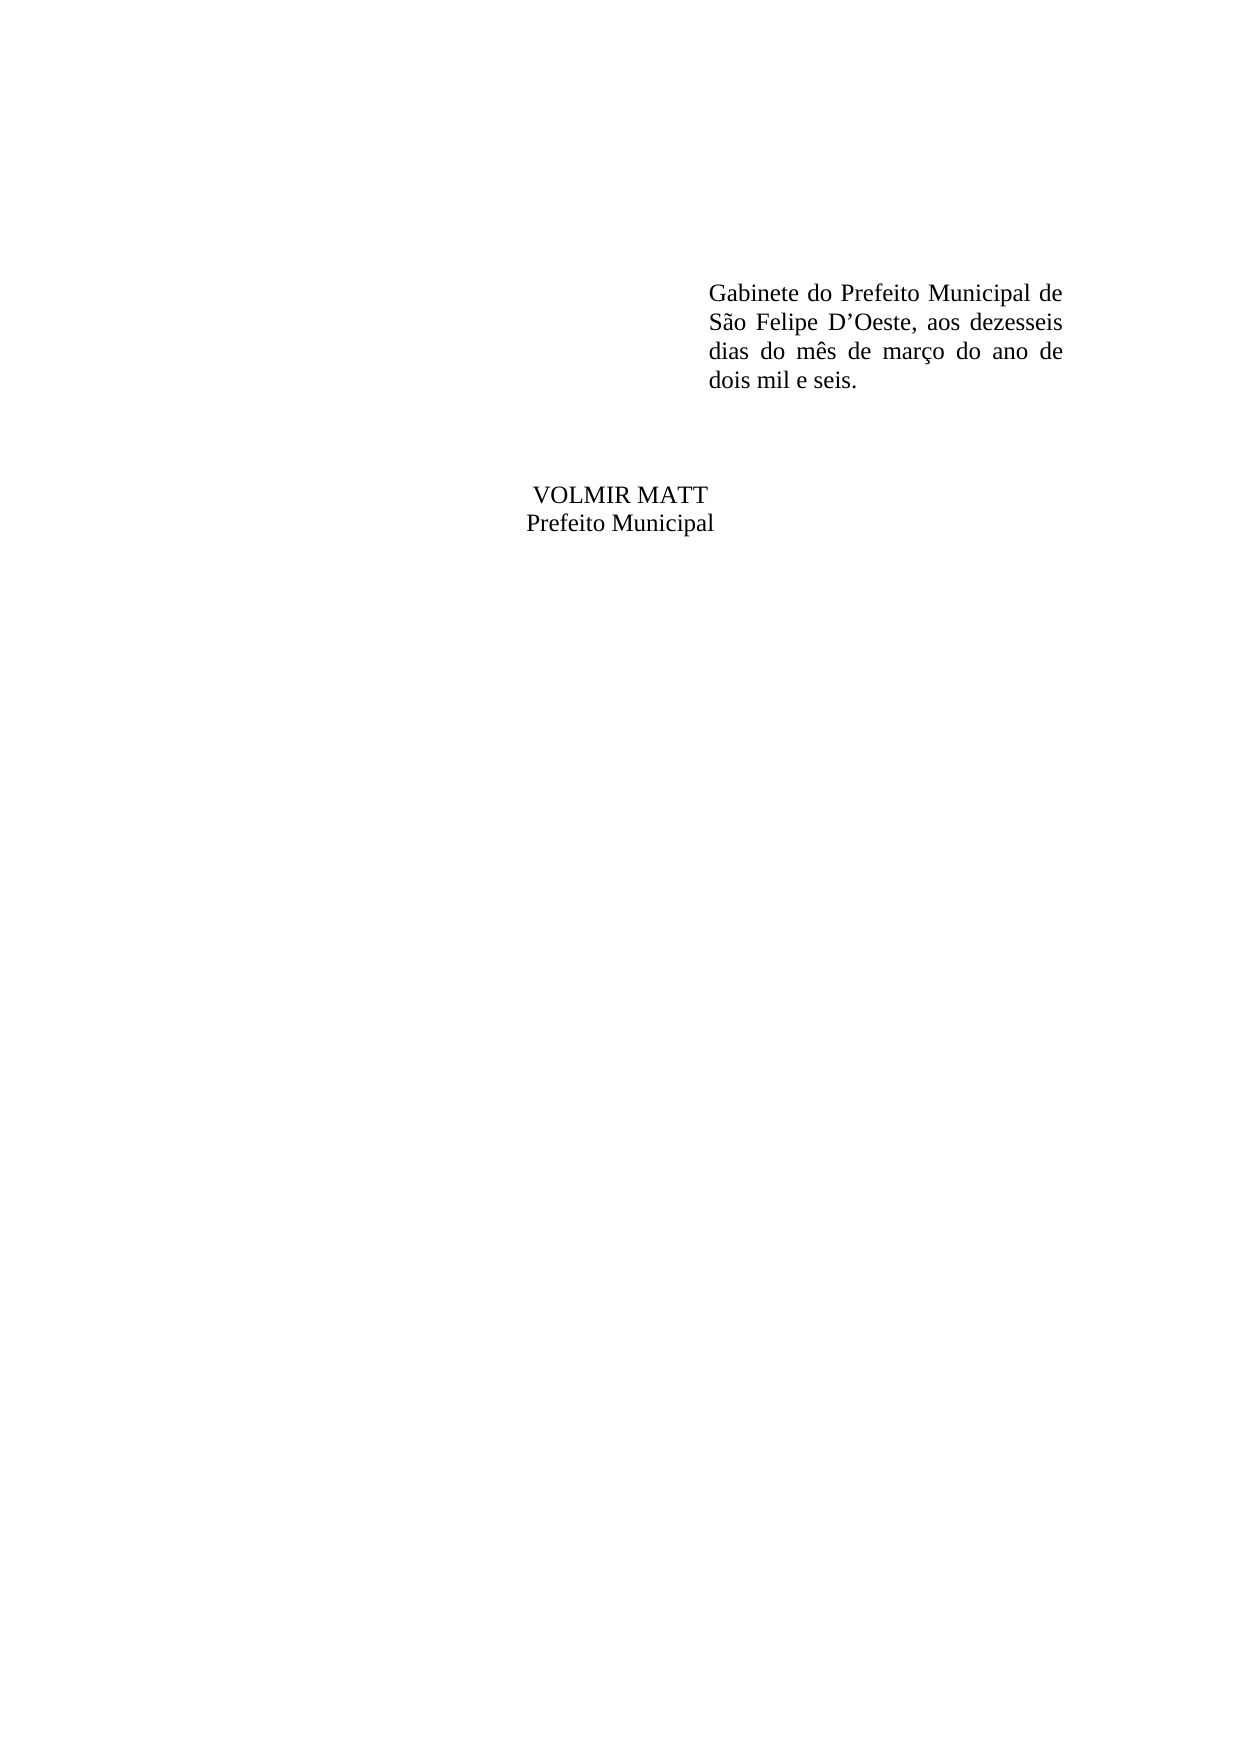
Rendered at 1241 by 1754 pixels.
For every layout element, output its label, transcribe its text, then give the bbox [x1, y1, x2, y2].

text VOLMIR MATT [177, 480, 1063, 508]
text Gabinete do Prefeito Municipal de São Felipe D’Oeste, aos dezesseis dias do mês de março do ano de dois mil e seis. [709, 278, 1063, 393]
text Prefeito Municipal [177, 508, 1063, 537]
